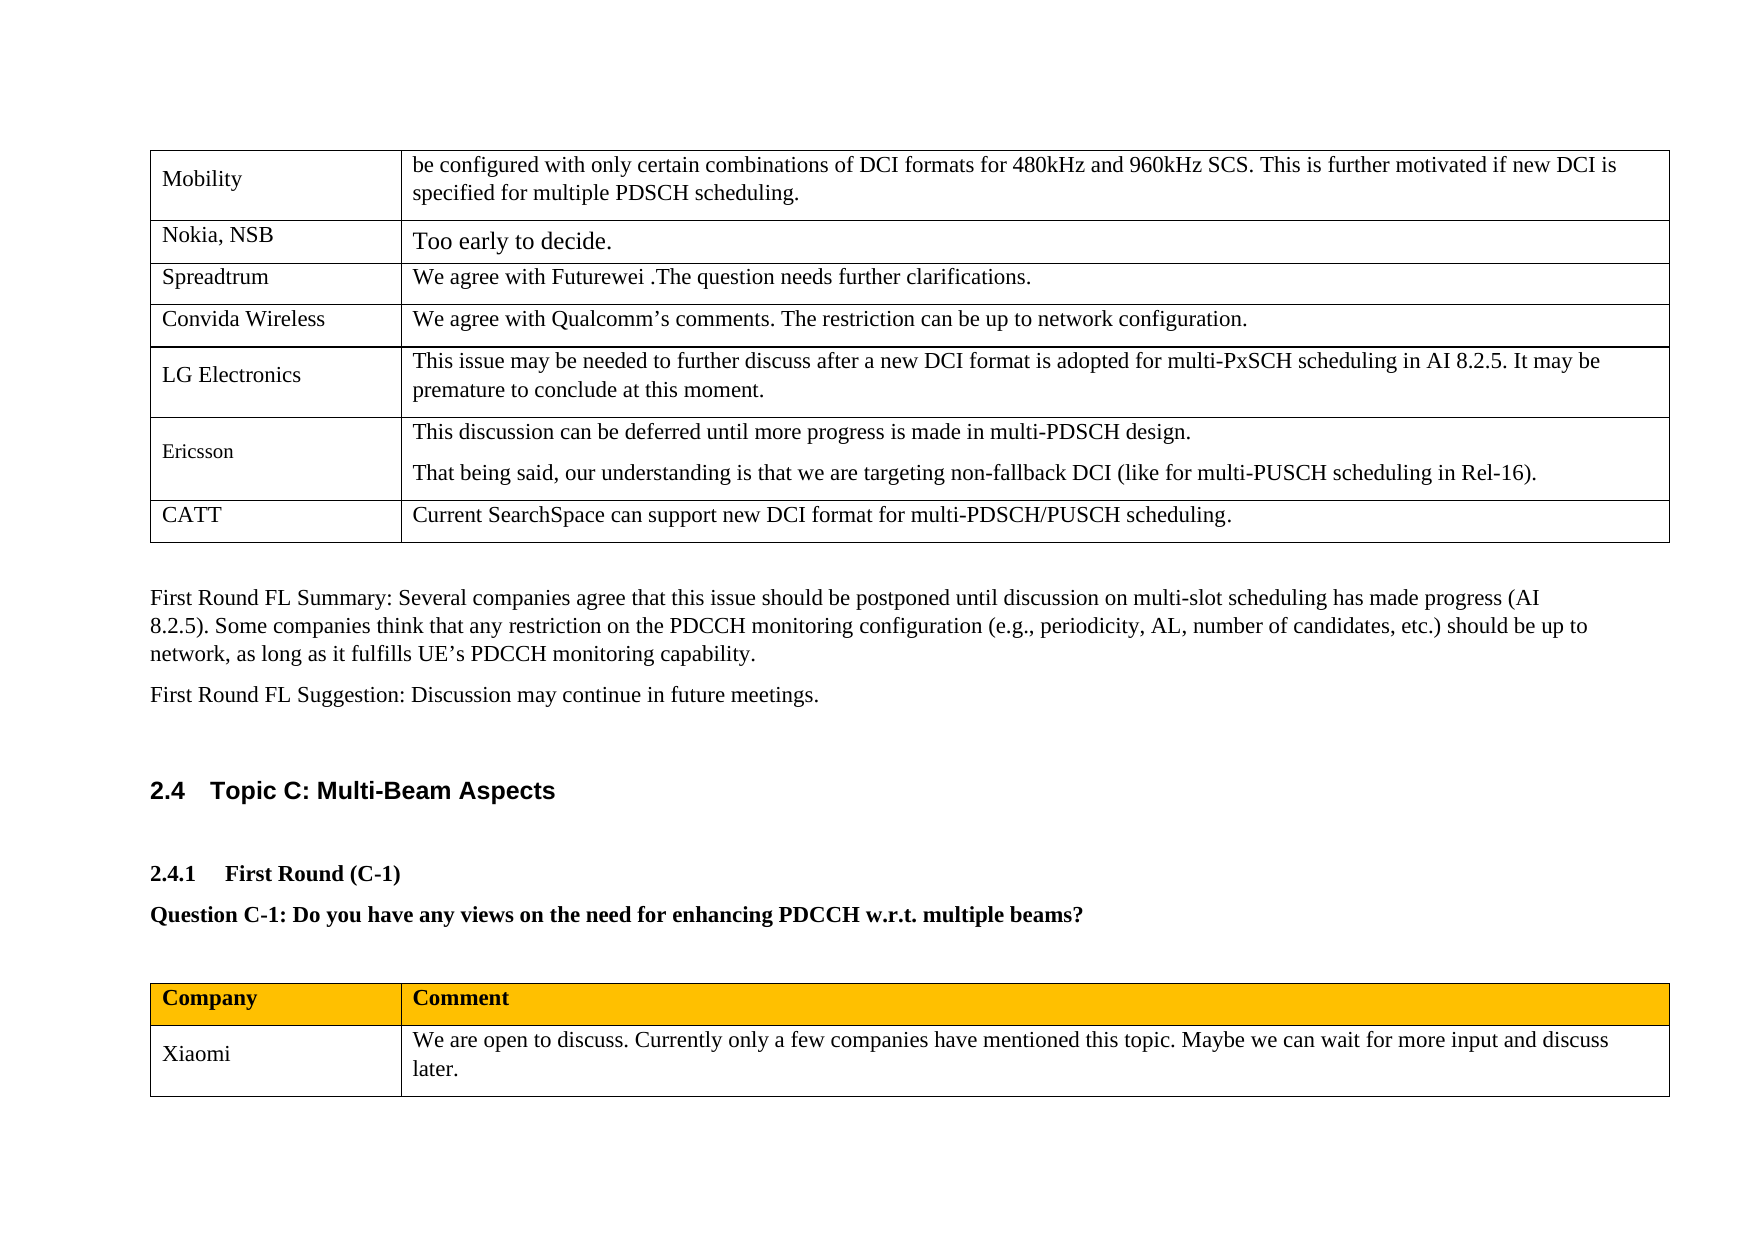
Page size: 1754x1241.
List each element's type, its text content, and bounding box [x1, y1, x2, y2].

table_cell Nokia, NSB [151, 221, 401, 262]
subtitle Topic C: Multi-Beam Aspects [150, 776, 1604, 804]
text First Round FL Summary: Several companies agree that this issue should be postponed until discussion on multi-slot scheduling has made progress (AI 8.2.5). Some companies think that any restriction on the PDCCH monitoring configuration (e.g., periodicity, AL, number of candidates, etc.) should be up to network, as long as it fulfills UE’s PDCCH monitoring capability. [150, 584, 1604, 667]
table_cell This discussion can be deferred until more progress is made in multi-PDSCH design. That being said, our understanding is that we are targeting non-fallback DCI (like for multi-PUSCH scheduling in Rel-16). [402, 418, 1669, 500]
table_cell Ericsson [151, 418, 401, 500]
table_cell This issue may be needed to further discuss after a new DCI format is adopted for multi-PxSCH scheduling in AI 8.2.5. It may be premature to conclude at this moment. [402, 348, 1669, 417]
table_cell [402, 151, 1669, 220]
table_cell Too early to decide. [402, 221, 1669, 262]
table_cell Convida Wireless [151, 305, 401, 346]
table_cell We agree with Qualcomm’s comments. The restriction can be up to network configuration. [402, 305, 1669, 346]
table_header Comment [402, 984, 1669, 1025]
table_cell We are open to discuss. Currently only a few companies have mentioned this topic. Maybe we can wait for more input and discuss later. [402, 1026, 1669, 1096]
table_cell CATT [151, 501, 401, 542]
table_cell We agree with Futurewei .The question needs further clarifications. [402, 264, 1669, 304]
table_cell LG Electronics [151, 348, 401, 417]
table_cell Xiaomi [151, 1026, 401, 1096]
table_cell Spreadtrum [151, 264, 401, 304]
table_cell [151, 151, 401, 220]
text Question C-1: Do you have any views on the need for enhancing PDCCH w.r.t. multiple beams? [150, 901, 1604, 928]
text First Round FL Suggestion: Discussion may continue in future meetings. [150, 681, 1604, 708]
table_header Company [151, 984, 401, 1025]
subtitle First Round (C-1) [150, 860, 1604, 887]
table_cell Current SearchSpace can support new DCI format for multi-PDSCH/PUSCH scheduling. [402, 501, 1669, 542]
